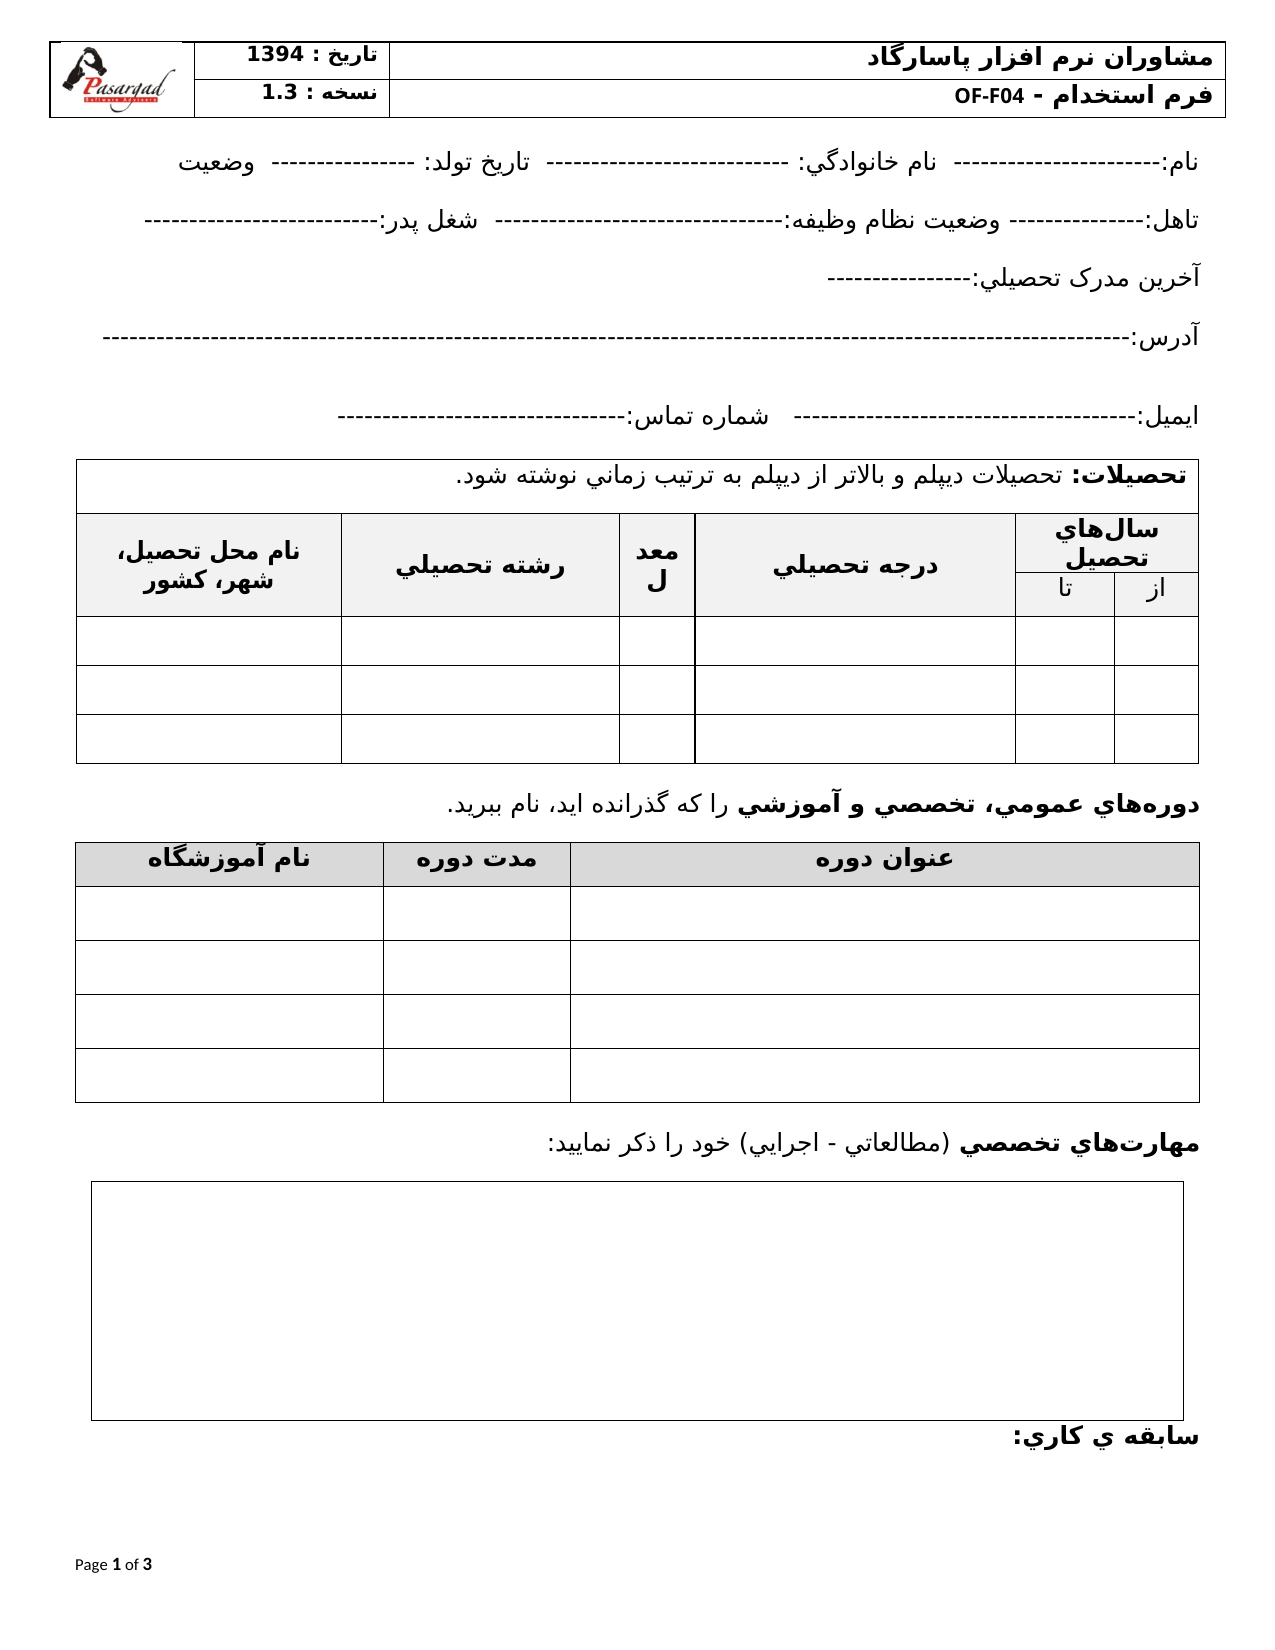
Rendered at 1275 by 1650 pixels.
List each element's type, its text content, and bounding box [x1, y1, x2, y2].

text آدرس:------------------------------------------------------------------------------------------------------------------ [75, 322, 1200, 351]
table_header [92, 1182, 1183, 1420]
table_cell [696, 617, 1015, 665]
table_cell [76, 887, 383, 939]
table_cell تا [1016, 573, 1114, 616]
table_cell [384, 941, 570, 994]
table_cell [571, 887, 1199, 939]
table_cell [342, 715, 619, 763]
table_cell [1115, 666, 1198, 714]
text ايميل:-------------------------------------- شماره تماس:-------------------------------- [75, 401, 1200, 430]
table_cell نام‌ محل تحصيل، شهر، كشور [77, 514, 341, 616]
table_cell [1115, 617, 1198, 665]
text سابقه ي کاري: [75, 1421, 1200, 1450]
table_cell سال‌هاي تحصيل [1016, 514, 1198, 572]
table_cell درجه تحصيلي [696, 514, 1015, 616]
table_cell [696, 666, 1015, 714]
table_cell [384, 887, 570, 939]
picture [61, 42, 182, 117]
table_cell [76, 941, 383, 994]
table_cell [620, 666, 694, 714]
table_cell [571, 941, 1199, 994]
text مهارت‌هاي تخصصي (مطالعاتي - اجرايي) خود را ذكر نماييد: [75, 1128, 1200, 1157]
table_cell [1016, 666, 1114, 714]
table_header نام آموزشگاه [76, 843, 383, 886]
table_cell [384, 995, 570, 1048]
table_cell [342, 666, 619, 714]
table_cell [571, 1049, 1199, 1102]
table_cell [76, 1049, 383, 1102]
table_cell معدل [620, 514, 694, 616]
table_cell [696, 715, 1015, 763]
table_cell [1016, 617, 1114, 665]
table_cell [342, 617, 619, 665]
table_cell [76, 995, 383, 1048]
text نام:----------------------- نام خانوادگي: --------------------------- تاريخ تولد: ---------------- وضعيت تاهل:--------------- وضعيت نظام وظيفه:-------------------------------- شغل پدر:-------------------------- آخرين مدرک تحصيلي:---------------- [75, 147, 1200, 293]
table_header عنوان دوره [571, 843, 1199, 886]
table_header مدت دوره [384, 843, 570, 886]
table_cell [1115, 715, 1198, 763]
table_cell [77, 715, 341, 763]
table_cell [77, 617, 341, 665]
table_cell [620, 617, 694, 665]
table_cell [77, 666, 341, 714]
table_cell [571, 995, 1199, 1048]
table_cell [620, 715, 694, 763]
text دوره‌هاي عمومي، تخصصي و آموزشي را كه گذرانده ايد، نام ببريد. [75, 789, 1200, 818]
table_cell [384, 1049, 570, 1102]
table_cell رشته تحصيلي [342, 514, 619, 616]
table_cell از [1115, 573, 1198, 616]
table_cell [1016, 715, 1114, 763]
table_header تحصيلات: تحصيلات ديپلم و بالاتر از ديپلم به ترتيب زماني نوشته شود. [77, 460, 1198, 513]
